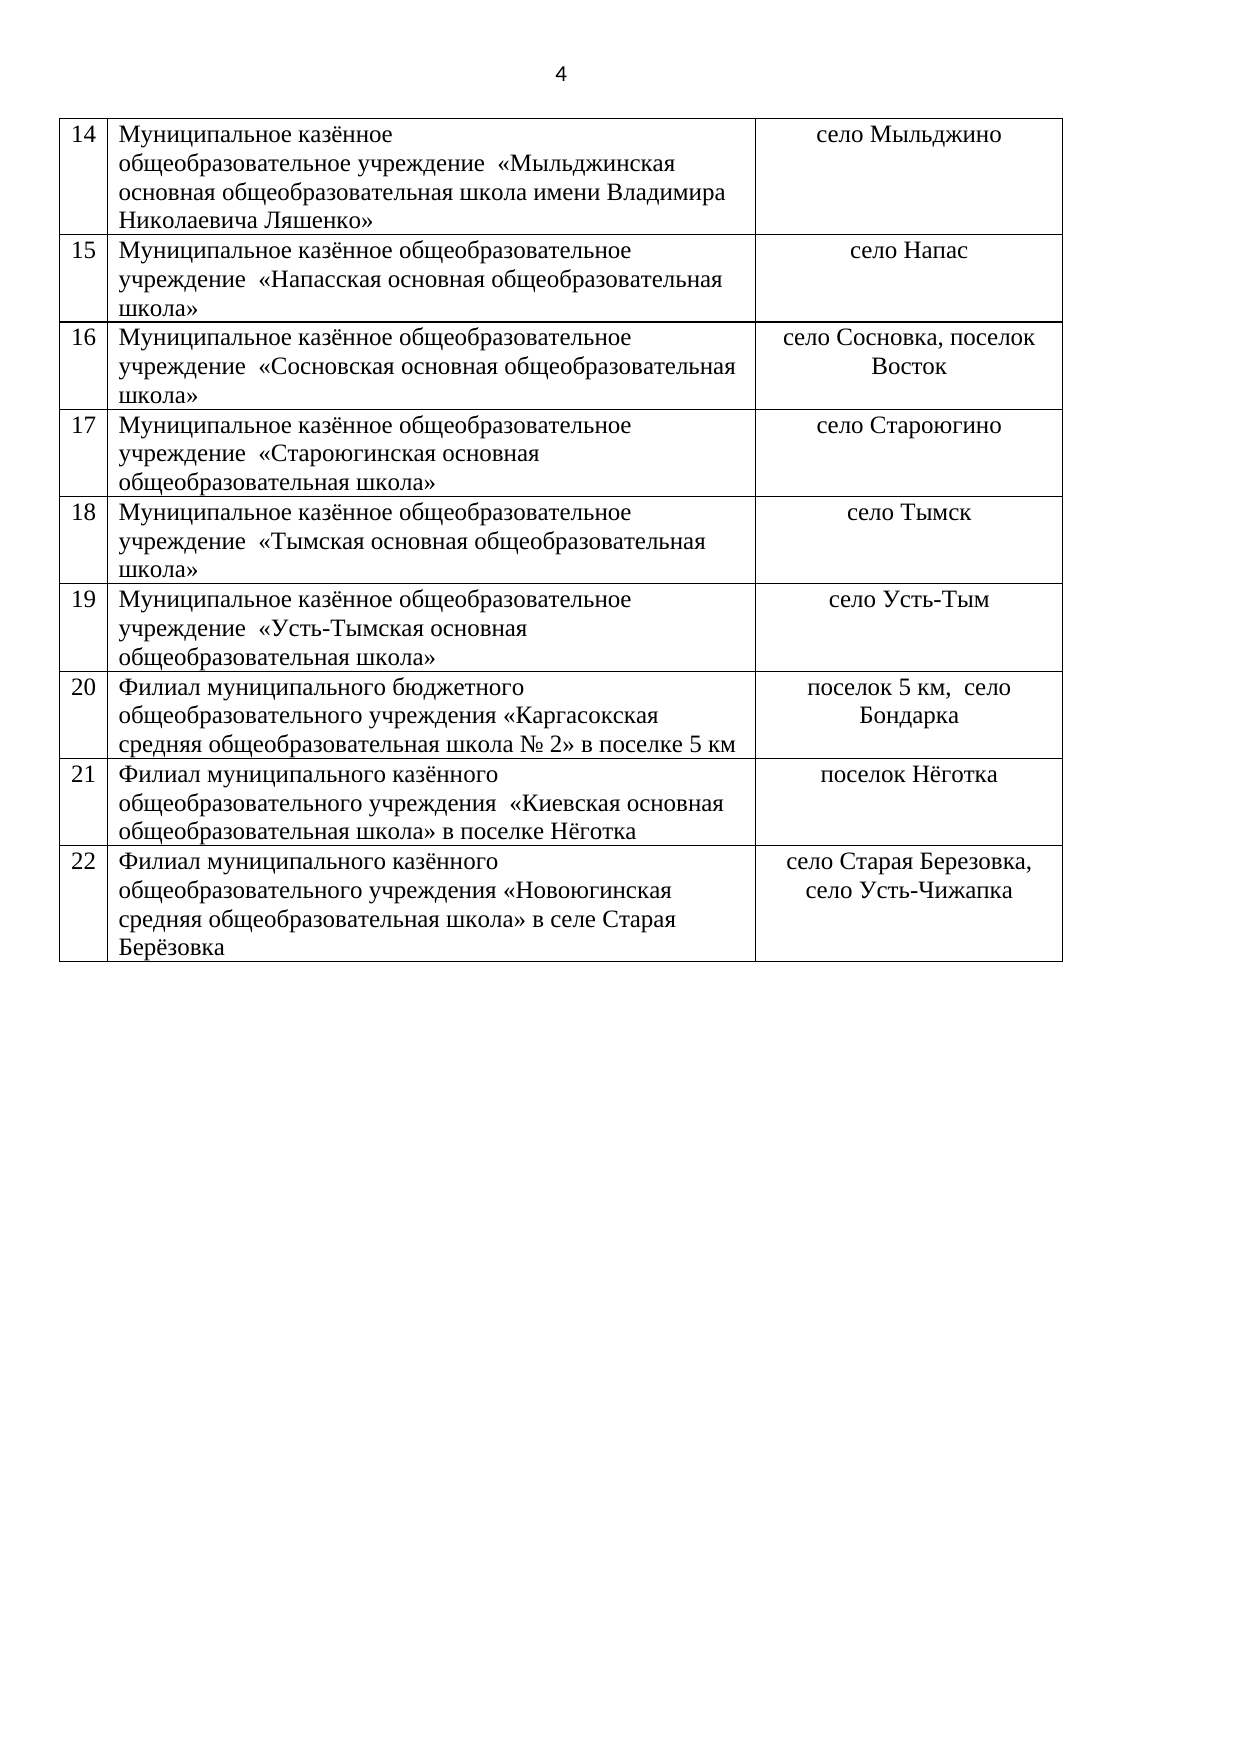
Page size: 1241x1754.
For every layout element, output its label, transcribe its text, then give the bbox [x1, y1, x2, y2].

table_cell Муниципальное казённое общеобразовательное учреждение «Тымская основная общеобразовательная школа» [108, 497, 755, 583]
table_cell 14 [60, 119, 107, 234]
table_cell поселок Нёготка [756, 759, 1062, 845]
table_cell 15 [60, 235, 107, 321]
table_cell село Усть-Тым [756, 584, 1062, 671]
table_cell Муниципальное казённое общеобразовательное учреждение «Усть-Тымская основная общеобразовательная школа» [108, 584, 755, 671]
table_cell село Мыльджино [756, 119, 1062, 234]
table_cell село Тымск [756, 497, 1062, 583]
table_cell 17 [60, 410, 107, 496]
table_cell Муниципальное казённое общеобразовательное учреждение «Сосновская основная общеобразовательная школа» [108, 323, 755, 409]
table_cell поселок 5 км, село Бондарка [756, 672, 1062, 758]
table_cell село Сосновка, поселок Восток [756, 323, 1062, 409]
table_cell 22 [60, 846, 107, 961]
table_cell 21 [60, 759, 107, 845]
table_cell село Напас [756, 235, 1062, 321]
table_cell Филиал муниципального казённого общеобразовательного учреждения «Новоюгинская средняя общеобразовательная школа» в селе Старая Берёзовка [108, 846, 755, 961]
table_cell 18 [60, 497, 107, 583]
table_cell село Старая Березовка, село Усть-Чижапка [756, 846, 1062, 961]
table_cell 19 [60, 584, 107, 671]
table_cell село Староюгино [756, 410, 1062, 496]
table_cell Филиал муниципального казённого общеобразовательного учреждения «Киевская основная общеобразовательная школа» в поселке Нёготка [108, 759, 755, 845]
table_cell Филиал муниципального бюджетного общеобразовательного учреждения «Каргасокская средняя общеобразовательная школа № 2» в поселке 5 км [108, 672, 755, 758]
table_cell Муниципальное казённое общеобразовательное учреждение «Мыльджинская основная общеобразовательная школа имени Владимира Николаевича Ляшенко» [108, 119, 755, 234]
table_cell Муниципальное казённое общеобразовательное учреждение «Напасская основная общеобразовательная школа» [108, 235, 755, 321]
table_cell Муниципальное казённое общеобразовательное учреждение «Староюгинская основная общеобразовательная школа» [108, 410, 755, 496]
table_cell 20 [60, 672, 107, 758]
table_cell 16 [60, 323, 107, 409]
